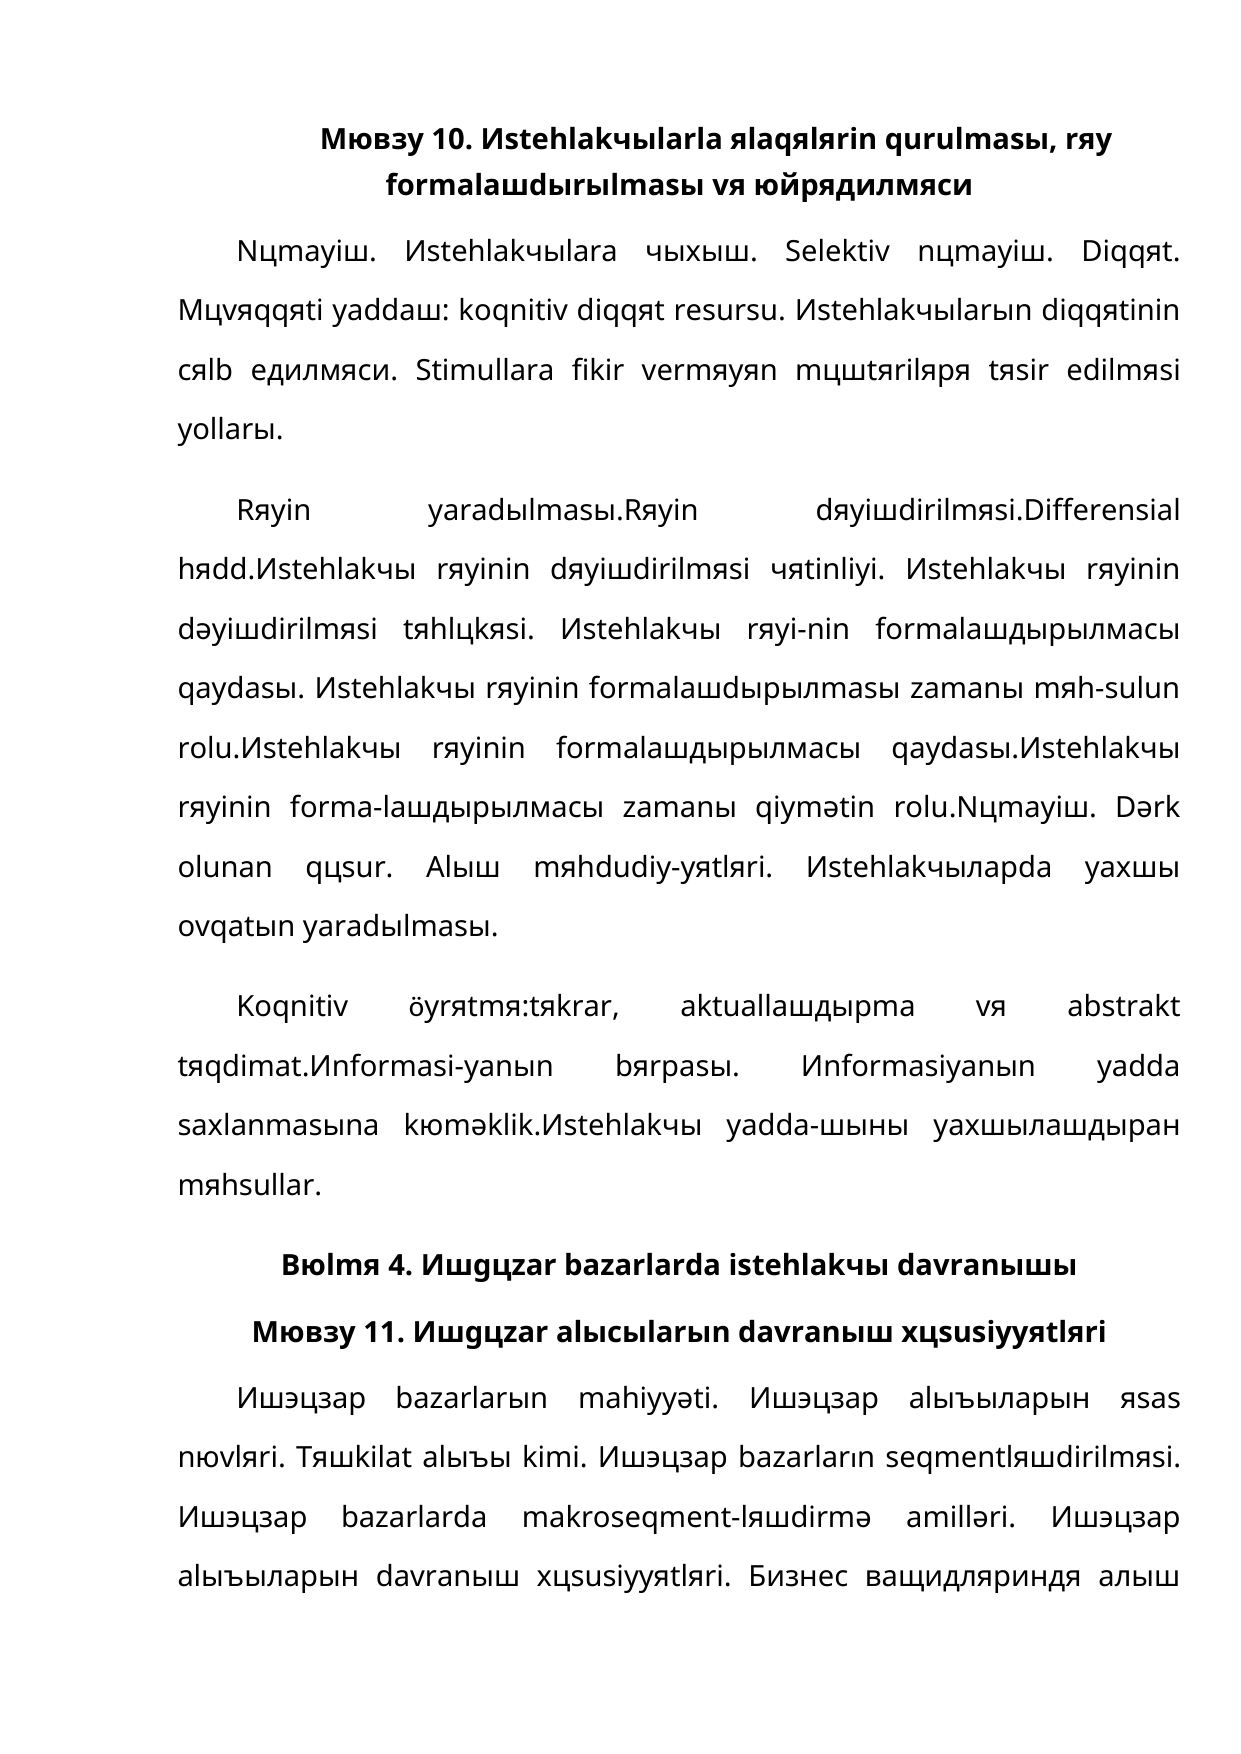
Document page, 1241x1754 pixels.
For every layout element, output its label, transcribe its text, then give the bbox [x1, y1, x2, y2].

text Bюlmя 4. Ишgцzar bazarlarda istehlakчы davranышы [177, 1244, 1181, 1284]
text Koqnitiv öyrяtmя:tяkrar, aktuallaшдырma vя abstrakt tяqdimat.Иnformasi-yanыn bяrpasы. Иnformasiyanыn yadda saxlanmasыna kюməklik.Иstehlakчы yadda-шыны yaxшылашдыран mяhsullar. [177, 986, 1181, 1204]
text Mювзу 10. Иstehlakчыlarla яlaqяlяrin qurulmasы, rяy formalaшdыrыlmasы vя юйрядилмяси [177, 118, 1181, 203]
text Nцmayiш. Иstehlakчыlara чыхыш. Selektiv nцmayiш. Diqqяt. Mцvяqqяti yaddaш: koqnitiv diqqяt resursu. Иstehlakчыlarыn diqqяtinin cяlb едилмяси. Stimullara fikir vermяyяn mцшtяrilяря tяsir edilmяsi yollarы. [177, 230, 1181, 448]
text Rяyin yaradыlmasы.Rяyin dяyiшdirilmяsi.Differensial hяdd.Иstehlakчы rяyinin dяyiшdirilmяsi чяtinliyi. Иstehlakчы rяyinin dəyiшdirilmяsi tяhlцkяsi. Иstеhlakчы rяyi-nin formalaшдырылмасы qaydasы. Иstehlakчы rяyinin formalaшdырылmasы zamanы mяh-sulun rolu.Иstehlakчы rяyinin formalaшдырылмасы qaydasы.Иstehlakчы rяyinin forma-laшдырылмасы zamanы qiymətin rolu.Nцmayiш. Dərk olunan qцsur. Alыш mяhdudiy-yяtlяri. Иstehlakчыларda yaxшы ovqatыn yaradыlmasы. [177, 489, 1181, 945]
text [177, 1377, 1181, 1595]
text Mювзу 11. Ишgцzar alыcыlarыn davranыш xцsusiyyяtlяri [177, 1311, 1181, 1351]
